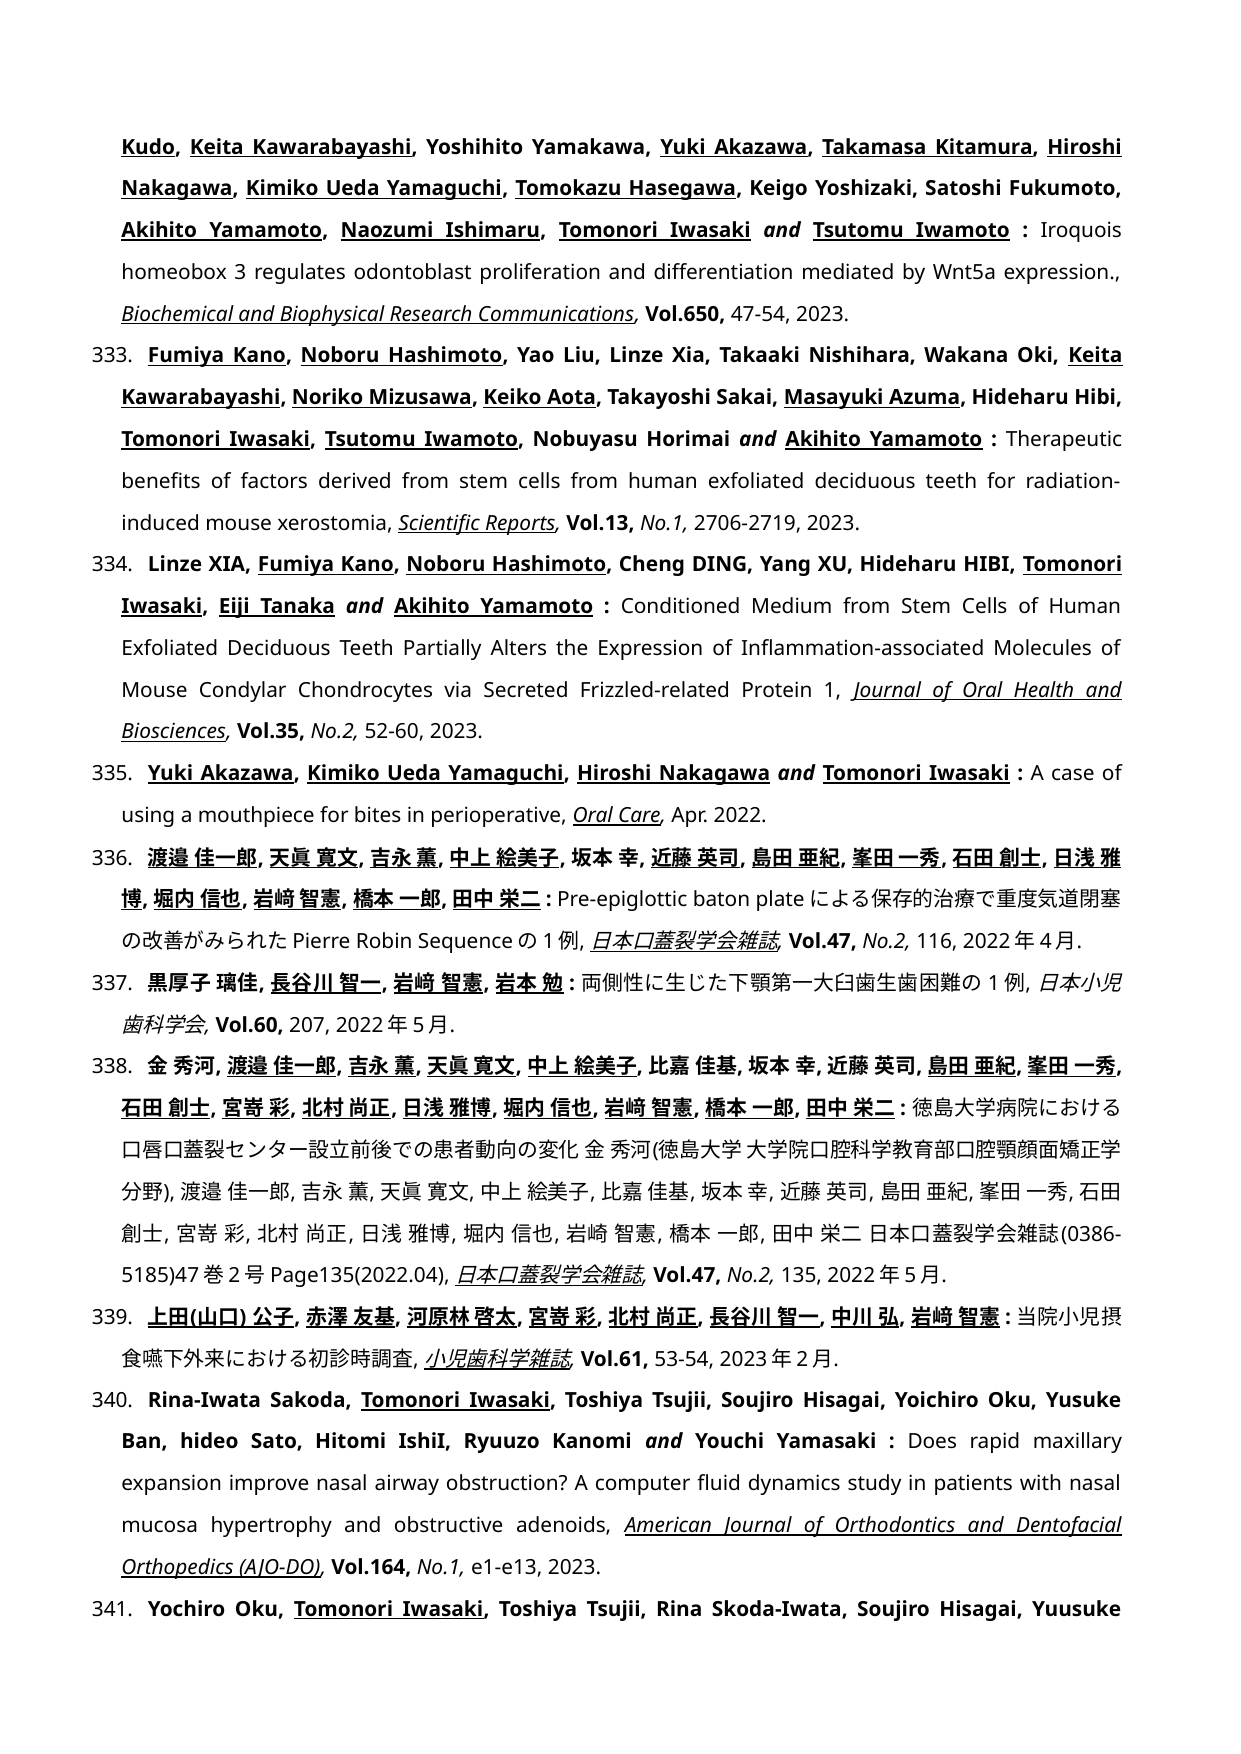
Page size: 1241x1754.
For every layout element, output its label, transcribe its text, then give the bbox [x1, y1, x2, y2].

list 上田(山口) 公子, 赤澤 友基, 河原林 啓太, 宮嵜 彩, 北村 尚正, 長谷川 智一, 中川 弘, 岩﨑 智憲 : 当院小児摂食嚥下外来における初診時調査, 小児歯科学雑誌, Vol.61, 53-54, 2023年2月. [92, 1295, 1122, 1378]
list Fumiya Kano, Noboru Hashimoto, Yao Liu, Linze Xia, Takaaki Nishihara, Wakana Oki, Keita Kawarabayashi, Noriko Mizusawa, Keiko Aota, Takayoshi Sakai, Masayuki Azuma, Hideharu Hibi, Tomonori Iwasaki, Tsutomu Iwamoto, Nobuyasu Horimai and Akihito Yamamoto : Therapeutic benefits of factors derived from stem cells from human exfoliated deciduous teeth for radiation-induced mouse xerostomia, Scientific Reports, Vol.13, No.1, 2706-2719, 2023. [92, 334, 1122, 543]
list Yuki Akazawa, Kimiko Ueda Yamaguchi, Hiroshi Nakagawa and Tomonori Iwasaki : A case of using a mouthpiece for bites in perioperative, Oral Care, Apr. 2022. [92, 752, 1122, 835]
list 黒厚子 璃佳, 長谷川 智一, 岩﨑 智憲, 岩本 勉 : 両側性に生じた下顎第一大臼歯生歯困難の1例, 日本小児歯科学会, Vol.60, 207, 2022年5月. [92, 961, 1122, 1044]
list Rina-Iwata Sakoda, Tomonori Iwasaki, Toshiya Tsujii, Soujiro Hisagai, Yoichiro Oku, Yusuke Ban, hideo Sato, Hitomi IshiI, Ryuuzo Kanomi and Youchi Yamasaki : Does rapid maxillary expansion improve nasal airway obstruction? A computer fluid dynamics study in patients with nasal mucosa hypertrophy and obstructive adenoids, American Journal of Orthodontics and Dentofacial Orthopedics (AJO-DO), Vol.164, No.1, e1-e13, 2023. [92, 1378, 1122, 1587]
list Linze XIA, Fumiya Kano, Noboru Hashimoto, Cheng DING, Yang XU, Hideharu HIBI, Tomonori Iwasaki, Eiji Tanaka and Akihito Yamamoto : Conditioned Medium from Stem Cells of Human Exfoliated Deciduous Teeth Partially Alters the Expression of Inflammation-associated Molecules of Mouse Condylar Chondrocytes via Secreted Frizzled-related Protein 1, Journal of Oral Health and Biosciences, Vol.35, No.2, 52-60, 2023. [92, 543, 1122, 752]
list 渡邉 佳一郎, 天眞 寛文, 吉永 薫, 中上 絵美子, 坂本 幸, 近藤 英司, 島田 亜紀, 峯田 一秀, 石田 創士, 日浅 雅博, 堀内 信也, 岩﨑 智憲, 橋本 一郎, 田中 栄二 : Pre-epiglottic baton plateによる保存的治療で重度気道閉塞の改善がみられたPierre Robin Sequenceの1例, 日本口蓋裂学会雑誌, Vol.47, No.2, 116, 2022年4月. [92, 835, 1122, 961]
list 金 秀河, 渡邉 佳一郎, 吉永 薫, 天眞 寛文, 中上 絵美子, 比嘉 佳基, 坂本 幸, 近藤 英司, 島田 亜紀, 峯田 一秀, 石田 創士, 宮嵜 彩, 北村 尚正, 日浅 雅博, 堀内 信也, 岩﨑 智憲, 橋本 一郎, 田中 栄二 : 徳島大学病院における口唇口蓋裂センター設立前後での患者動向の変化 金 秀河(徳島大学 大学院口腔科学教育部口腔顎顔面矯正学分野), 渡邉 佳一郎, 吉永 薫, 天眞 寛文, 中上 絵美子, 比嘉 佳基, 坂本 幸, 近藤 英司, 島田 亜紀, 峯田 一秀, 石田 創士, 宮嵜 彩, 北村 尚正, 日浅 雅博, 堀内 信也, 岩崎 智憲, 橋本 一郎, 田中 栄二 日本口蓋裂学会雑誌(0386-5185)47巻2号 Page135(2022.04), 日本口蓋裂学会雑誌, Vol.47, No.2, 135, 2022年5月. [92, 1044, 1122, 1295]
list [92, 125, 1122, 334]
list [92, 1587, 1122, 1629]
